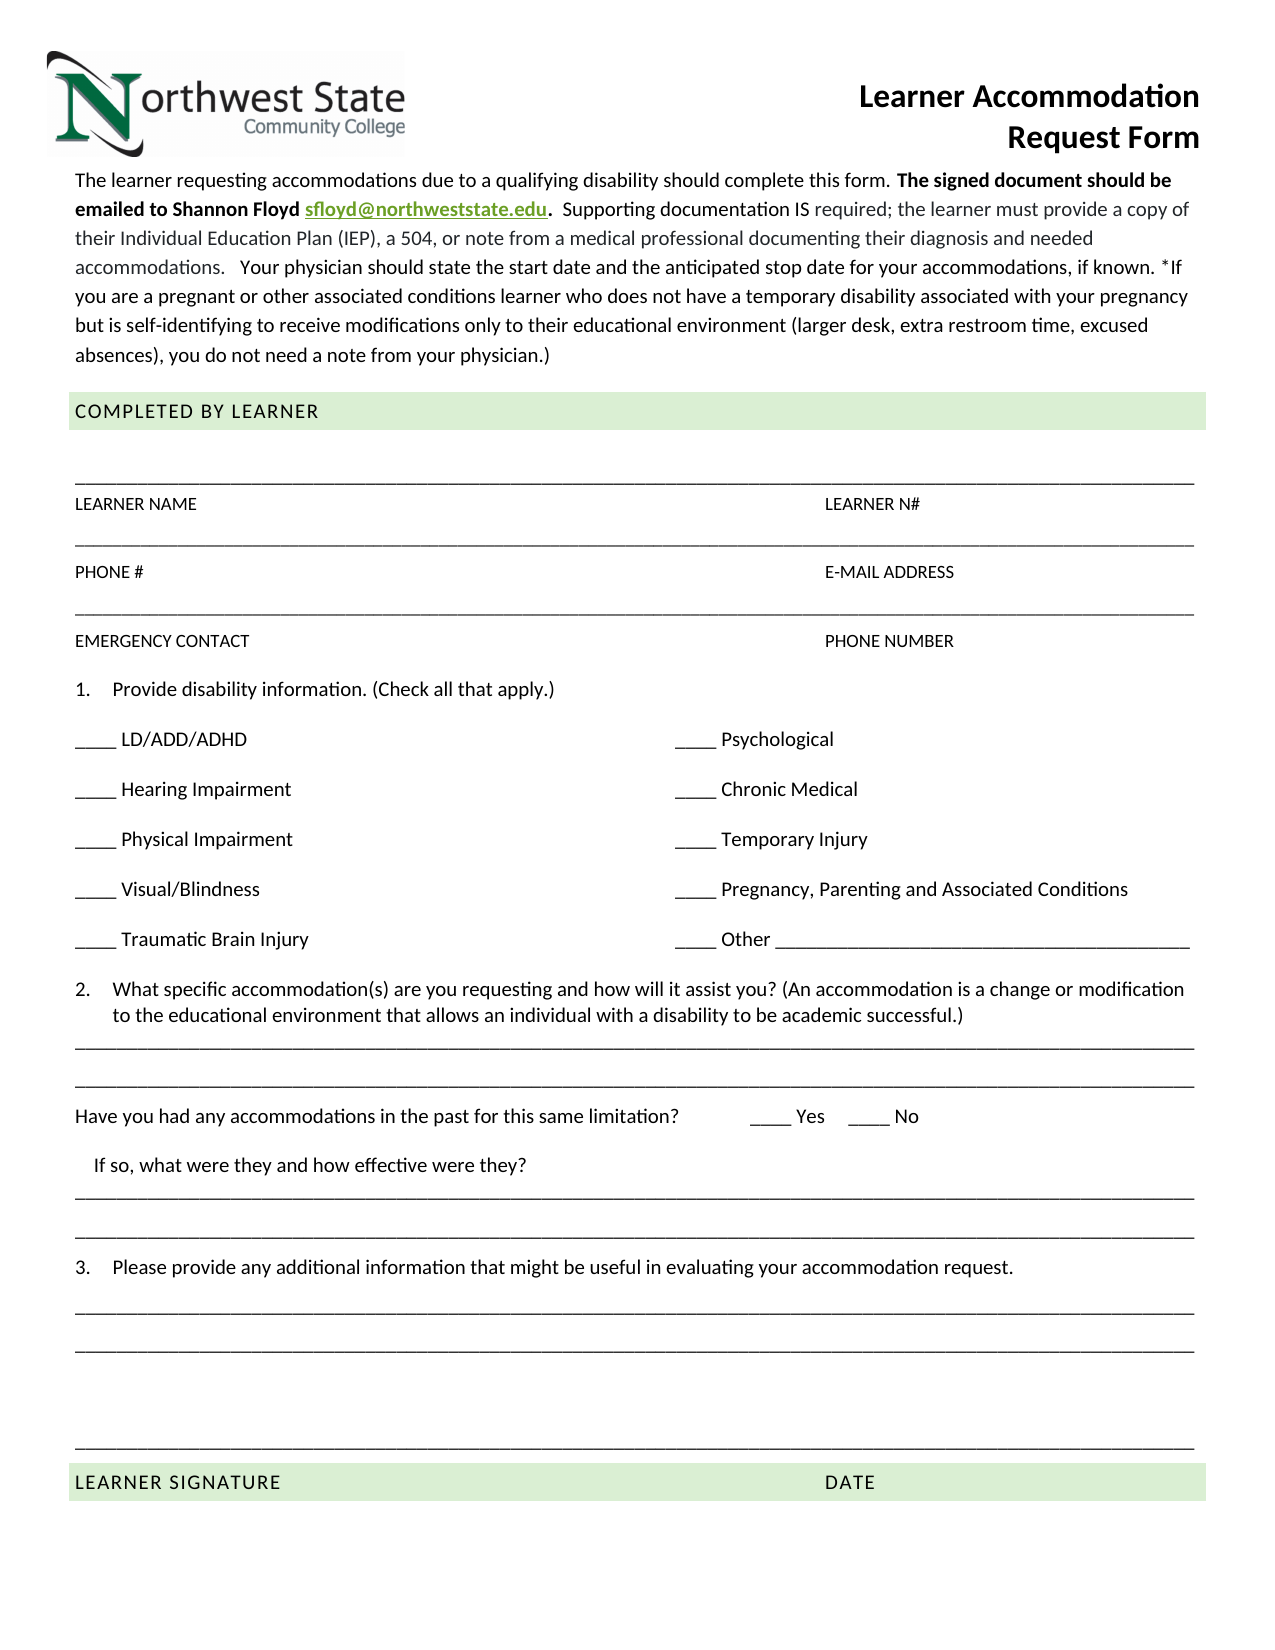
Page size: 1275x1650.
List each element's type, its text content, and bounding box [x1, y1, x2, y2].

text ____ Traumatic Brain Injury [75, 927, 600, 952]
text ____ Psychological [675, 727, 1200, 752]
text ____ Hearing Impairment [75, 777, 600, 802]
text EMERGENCY CONTACT PHONE NUMBER [75, 629, 1200, 652]
subtitle COMPLETED BY Learner [75, 398, 1200, 423]
text ____________________________________________________________________________________________________________ [75, 463, 1200, 488]
text ____ LD/ADD/ADHD [75, 727, 600, 752]
text ____ Visual/Blindness [75, 877, 600, 902]
text ________________________________________________________________________________________________________________________ [75, 595, 1200, 618]
text ________________________________________________________________________________________________________________________________________________________________________________________________________________________Have you had any accommodations in the past for this same limitation? ____ Yes ____ No [75, 1027, 1200, 1129]
text If so, what were they and how effective were they? [75, 1152, 1200, 1178]
subtitle LEARNER Signature DATE [75, 1469, 1200, 1495]
text ________________________________________________________________________________________________________________________ [75, 526, 1200, 549]
list Provide disability information. (Check all that apply.) [75, 677, 1200, 702]
text ________________________________________________________________________________________________________________________________________________________________________________________________________________________ [75, 1292, 1200, 1356]
picture [46, 51, 405, 157]
text ____ Temporary Injury [675, 827, 1200, 852]
text ____ Pregnancy, Parenting and Associated Conditions [675, 877, 1200, 902]
text The learner requesting accommodations due to a qualifying disability should complete this form. The signed document should be emailed to Shannon Floyd sfloyd@northweststate.edu. Supporting documentation IS required; the learner must provide a copy of their Individual Education Plan (IEP), a 504, or note from a medical professional documenting their diagnosis and needed accommodations. Your physician should state the start date and the anticipated stop date for your accommodations, if known. *If you are a pregnant or other associated conditions learner who does not have a temporary disability associated with your pregnancy but is self-identifying to receive modifications only to their educational environment (larger desk, extra restroom time, excused absences), you do not need a note from your physician.) [75, 167, 1200, 367]
list What specific accommodation(s) are you requesting and how will it assist you? (An accommodation is a change or modification to the educational environment that allows an individual with a disability to be academic successful.) [75, 977, 1200, 1027]
text ____________________________________________________________________________________________________________ [75, 1427, 1200, 1453]
text ____ Chronic Medical [675, 777, 1200, 802]
text ________________________________________________________________________________________________________________________________________________________________________________________________________________________ [75, 1178, 1200, 1241]
list Please provide any additional information that might be useful in evaluating your accommodation request. [75, 1254, 1200, 1279]
text LEARNER NAME LEARNER N# [75, 492, 1200, 515]
text PHONE # E-MAIL ADDRESS [75, 561, 1200, 583]
text ____ Physical Impairment [75, 827, 600, 852]
text ____ Other ________________________________________ [675, 927, 1200, 952]
